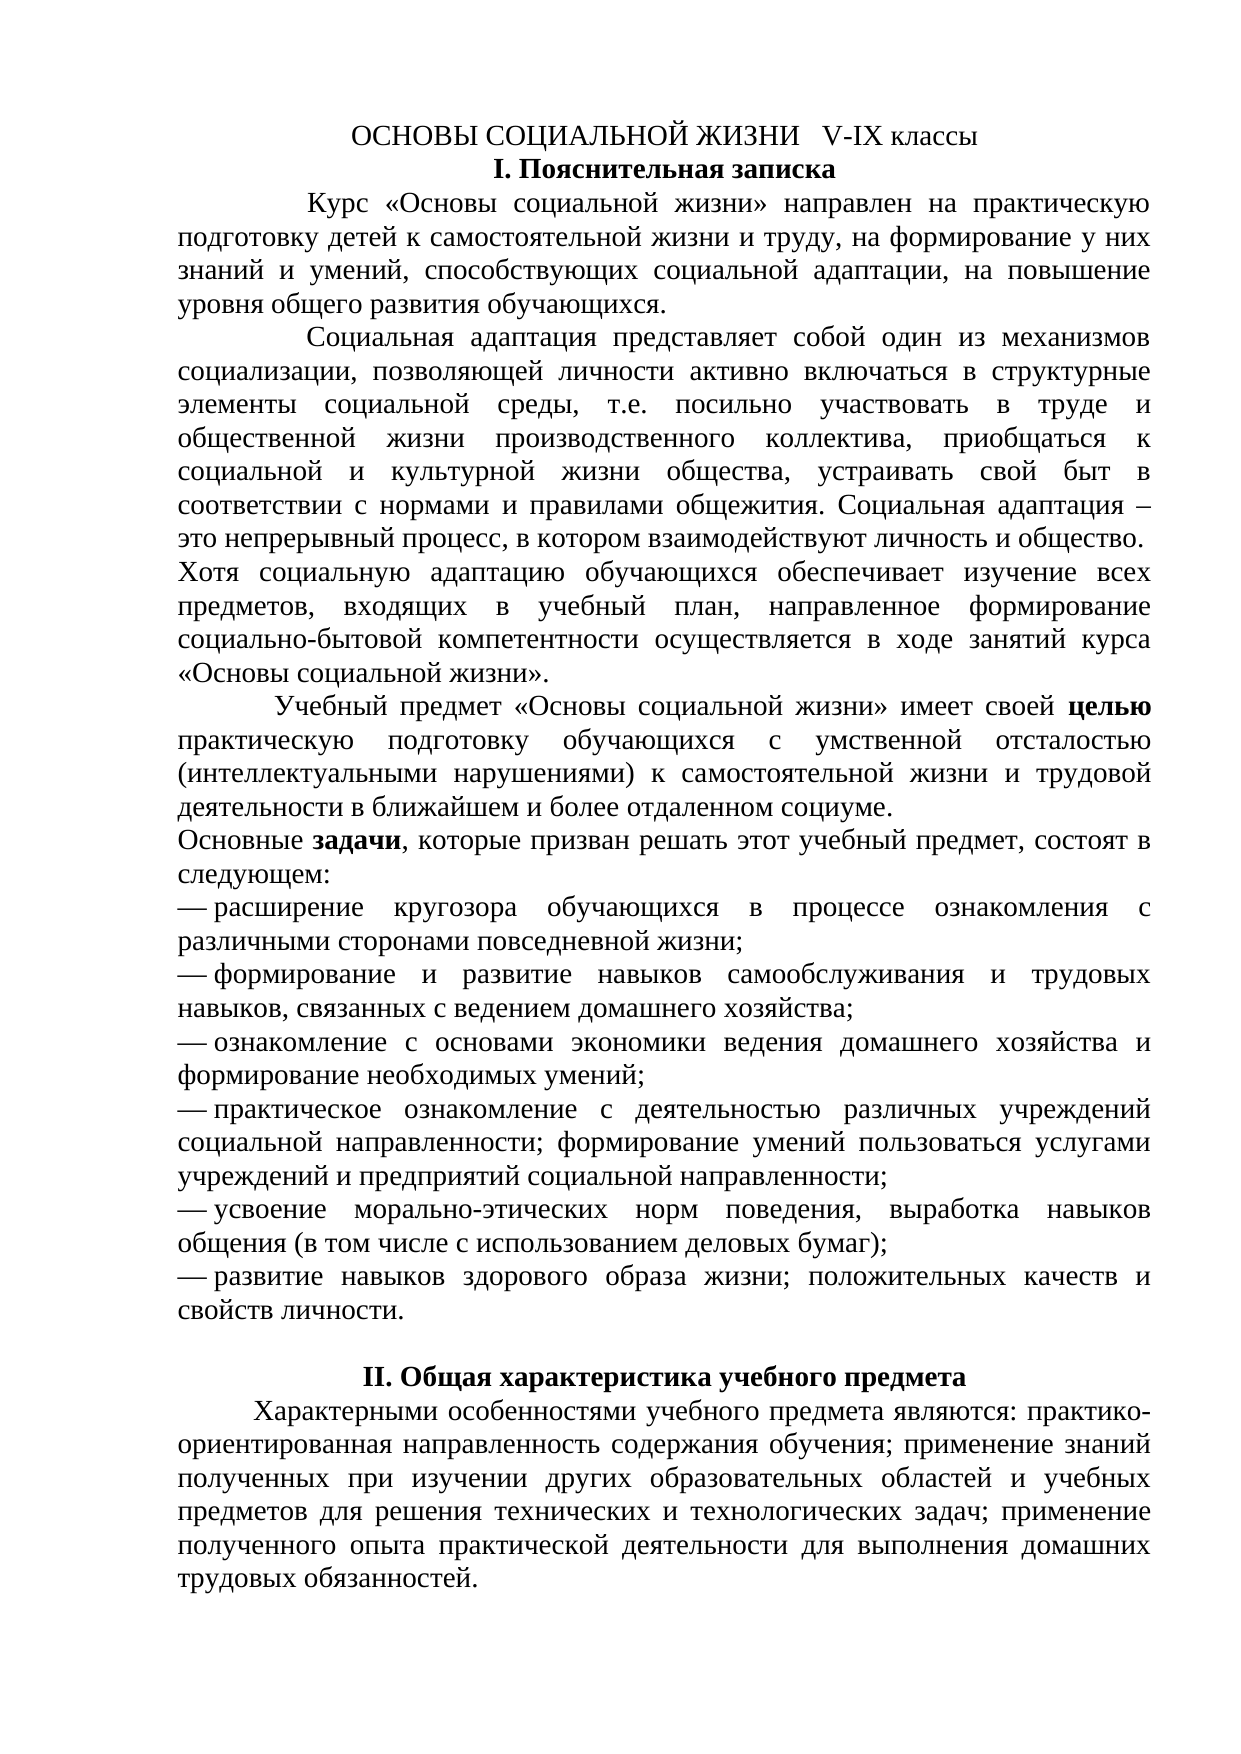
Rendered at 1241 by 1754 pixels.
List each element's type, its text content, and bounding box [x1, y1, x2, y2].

text Хотя социальную адаптацию обучающихся обеспечивает изучение всех предметов, входящих в учебный план, направленное формирование социально-бытовой компетентности осуществляется в ходе занятий курса «Основы социальной жизни». [177, 554, 1152, 688]
text ― ознакомление с основами экономики ведения домашнего хозяйства и формирование необходимых умений; [177, 1024, 1152, 1091]
text Основные задачи, которые призван решать этот учебный предмет, состоят в следующем: [177, 822, 1152, 889]
text Учебный предмет «Основы социальной жизни» имеет своей целью практическую подготовку обучающихся с умственной отсталостью (интеллектуальными нарушениями) к самостоятельной жизни и трудовой деятельности в ближайшем и более отдаленном социуме. [177, 688, 1152, 822]
text Курс «Основы социальной жизни» направлен на практическую подготовку детей к самостоятельной жизни и труду, на формирование у них знаний и умений, способствующих социальной адаптации, на повышение уровня общего развития обучающихся. [177, 185, 1152, 319]
text I. Пояснительная записка [177, 152, 1152, 185]
text ― практическое ознакомление с деятельностью различных учреждений социальной направленности; формирование умений пользоваться услугами учреждений и предприятий социальной направленности; [177, 1091, 1152, 1191]
text ― формирование и развитие навыков самообслуживания и трудовых навыков, связанных с ведением домашнего хозяйства; [177, 957, 1152, 1024]
text ― развитие навыков здорового образа жизни; положительных качеств и свойств личности. [177, 1258, 1152, 1326]
text II. Общая характеристика учебного предмета [177, 1359, 1152, 1393]
text ОСНОВЫ СОЦИАЛЬНОЙ ЖИЗНИ V-IX классы [177, 118, 1152, 152]
text Характерными особенностями учебного предмета являются: практико-ориентированная направленность содержания обучения; применение знаний полученных при изучении других образовательных областей и учебных предметов для решения технических и технологических задач; применение полученного опыта практической деятельности для выполнения домашних трудовых обязанностей. [177, 1393, 1152, 1594]
text ― усвоение морально-этических норм поведения, выработка навыков общения (в том числе с использованием деловых бумаг); [177, 1191, 1152, 1258]
text ― расширение кругозора обучающихся в процессе ознакомления с различными сторонами повседневной жизни; [177, 889, 1152, 957]
text Социальная адаптация представляет собой один из механизмов социализации, позволяющей личности активно включаться в структурные элементы социальной среды, т.е. посильно участвовать в труде и общественной жизни производственного коллектива, приобщаться к социальной и культурной жизни общества, устраивать свой быт в соответствии с нормами и правилами общежития. Социальная адаптация – это непрерывный процесс, в котором взаимодействуют личность и общество. [177, 319, 1152, 554]
